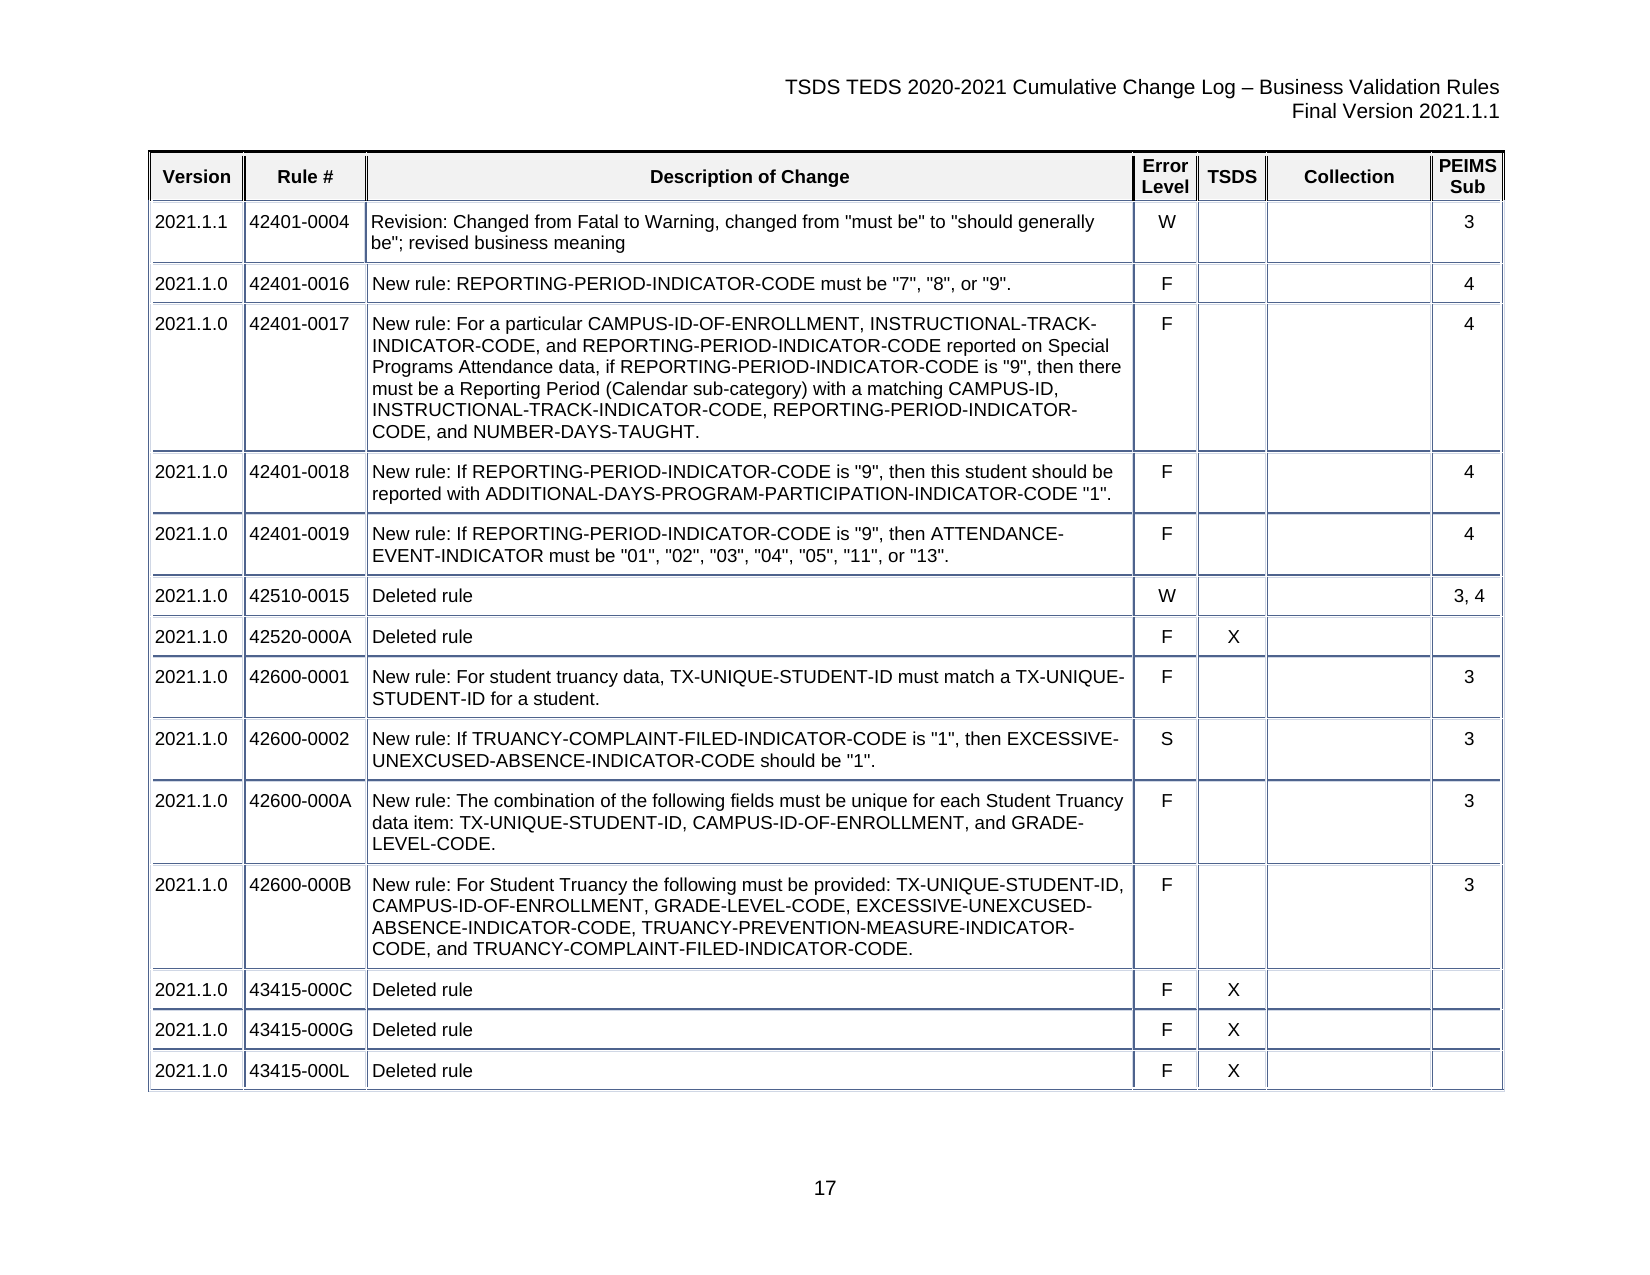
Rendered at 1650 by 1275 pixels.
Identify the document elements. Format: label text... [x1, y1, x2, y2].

table_cell [1268, 515, 1430, 574]
table_cell [1267, 1052, 1432, 1089]
table_cell 42401-0018 [246, 454, 365, 512]
table_cell 42510-0015 [246, 578, 365, 614]
table_cell Deleted rule [367, 1052, 1133, 1089]
table_cell 42600-000A [246, 782, 365, 862]
table_cell 2021.1.0 [149, 302, 244, 450]
table_cell X [1199, 618, 1265, 655]
table_header Description of Change [367, 152, 1133, 199]
table_cell [1199, 515, 1265, 574]
table_cell 2021.1.0 [151, 450, 242, 512]
table_cell 43415-000L [244, 1052, 367, 1089]
table_cell 2021.1.0 [149, 717, 244, 779]
table_cell X [1198, 1052, 1267, 1089]
table_cell 3 [1432, 717, 1503, 779]
table_cell [1199, 578, 1265, 614]
table_cell 2021.1.0 [151, 615, 242, 655]
table_cell [1199, 866, 1265, 967]
table_cell F [1135, 265, 1196, 302]
table_cell [1268, 658, 1430, 717]
table_cell 42520-000A [246, 618, 365, 655]
table_cell [1199, 720, 1265, 779]
table_cell 3 [1433, 863, 1502, 967]
table_cell X [1199, 1011, 1265, 1048]
table_cell Deleted rule [368, 578, 1132, 614]
table_cell 2021.1.0 [151, 655, 242, 717]
table_cell 42401-0004 [246, 203, 364, 261]
table_cell 3, 4 [1433, 574, 1502, 614]
table_cell Deleted rule [368, 618, 1132, 655]
table_cell F [1135, 782, 1196, 862]
table_cell Deleted rule [368, 1011, 1132, 1048]
table_cell [1199, 203, 1265, 261]
table_cell New rule: If REPORTING-PERIOD-INDICATOR-CODE is "9", then this student should be reported with ADDITIONAL-DAYS-PROGRAM-PARTICIPATION-INDICATOR-CODE "1". [368, 454, 1132, 512]
table_cell 2021.1.0 [151, 574, 242, 614]
table_cell 42401-0019 [246, 515, 365, 574]
table_cell 3 [1433, 655, 1502, 717]
table_cell F [1135, 305, 1196, 450]
table_cell F [1135, 1011, 1196, 1048]
table_cell [1268, 720, 1430, 779]
table_cell F [1135, 658, 1196, 717]
table_header PEIMS Sub [1432, 153, 1502, 199]
table_header Collection [1267, 153, 1432, 199]
table_cell X [1199, 971, 1265, 1008]
table_cell [1268, 782, 1430, 862]
table_cell W [1135, 578, 1196, 614]
table_cell 2021.1.0 [149, 1008, 242, 1048]
table_cell 42401-0016 [246, 265, 365, 302]
table_cell [1268, 578, 1430, 614]
table_cell [1199, 305, 1265, 450]
table_cell 2021.1.1 [151, 200, 242, 261]
table_cell F [1135, 454, 1196, 512]
table_cell New rule: If REPORTING-PERIOD-INDICATOR-CODE is "9", then ATTENDANCE-EVENT-INDICATOR must be "01", "02", "03", "04", "05", "11", or "13". [368, 515, 1132, 574]
table_cell F [1135, 971, 1196, 1008]
table_cell [1268, 971, 1430, 1008]
table_cell 2021.1.0 [151, 863, 242, 967]
table_cell [1199, 658, 1265, 717]
table_cell 3 [1433, 779, 1502, 862]
table_cell [1433, 1008, 1503, 1048]
table_cell F [1135, 515, 1196, 574]
table_cell [1268, 866, 1430, 967]
table_cell F [1135, 618, 1196, 655]
table_cell 3 [1433, 200, 1502, 261]
table_cell 42401-0017 [246, 305, 365, 450]
table_cell [1432, 1048, 1502, 1089]
table_cell Revision: Changed from Fatal to Warning, changed from "must be" to "should generally be"; revised business meaning [367, 203, 1132, 261]
table_cell New rule: REPORTING-PERIOD-INDICATOR-CODE must be "7", "8", or "9". [368, 265, 1132, 302]
table_cell [1268, 305, 1430, 450]
table_cell 43415-000G [246, 1011, 365, 1048]
table_cell 2021.1.0 [151, 1048, 244, 1089]
table_cell 42600-000B [246, 866, 365, 967]
table_header Rule # [244, 153, 367, 199]
table_cell 42600-0002 [246, 720, 365, 779]
table_cell 2021.1.0 [151, 968, 242, 1008]
table_cell 4 [1432, 302, 1503, 450]
table_cell [1268, 454, 1430, 512]
table_cell New rule: If TRUANCY-COMPLAINT-FILED-INDICATOR-CODE is "1", then EXCESSIVE-UNEXCUSED-ABSENCE-INDICATOR-CODE should be "1". [368, 720, 1132, 779]
table_cell New rule: For student truancy data, TX-UNIQUE-STUDENT-ID must match a TX-UNIQUE-STUDENT-ID for a student. [368, 658, 1132, 717]
table_cell New rule: For a particular CAMPUS-ID-OF-ENROLLMENT, INSTRUCTIONAL-TRACK-INDICATOR-CODE, and REPORTING-PERIOD-INDICATOR-CODE reported on Special Programs Attendance data, if REPORTING-PERIOD-INDICATOR-CODE is "9", then there must be a Reporting Period (Calendar sub-category) with a matching CAMPUS-ID, INSTRUCTIONAL-TRACK-INDICATOR-CODE, REPORTING-PERIOD-INDICATOR-CODE, and NUMBER-DAYS-TAUGHT. [368, 305, 1132, 450]
table_cell [1433, 968, 1502, 1008]
table_header Version [151, 152, 244, 199]
table_cell 42600-0001 [246, 658, 365, 717]
table_cell S [1135, 720, 1196, 779]
table_cell 4 [1433, 261, 1502, 302]
table_cell [1268, 265, 1430, 302]
table_cell Deleted rule [368, 971, 1132, 1008]
table_cell 43415-000C [246, 971, 365, 1008]
table_header TSDS [1198, 153, 1267, 199]
table_cell New rule: For Student Truancy the following must be provided: TX-UNIQUE-STUDENT-ID, CAMPUS-ID-OF-ENROLLMENT, GRADE-LEVEL-CODE, EXCESSIVE-UNEXCUSED-ABSENCE-INDICATOR-CODE, TRUANCY-PREVENTION-MEASURE-INDICATOR-CODE, and TRUANCY-COMPLAINT-FILED-INDICATOR-CODE. [368, 866, 1132, 967]
table_cell 4 [1433, 450, 1502, 512]
table_cell 2021.1.0 [151, 261, 242, 302]
table_cell [1433, 615, 1502, 655]
table_cell 2021.1.0 [151, 512, 242, 574]
table_cell [1199, 454, 1265, 512]
table_header Error Level [1133, 153, 1198, 199]
table_cell [1199, 782, 1265, 862]
table_cell [1268, 1011, 1430, 1048]
table_cell F [1135, 866, 1196, 967]
table_cell [1268, 618, 1430, 655]
table_cell [1199, 265, 1265, 302]
table_cell F [1133, 1052, 1198, 1089]
table_cell 2021.1.0 [151, 779, 242, 862]
table_cell 4 [1433, 512, 1502, 574]
table_cell [1268, 203, 1430, 261]
table_cell W [1135, 203, 1196, 261]
table_cell New rule: The combination of the following fields must be unique for each Student Truancy data item: TX-UNIQUE-STUDENT-ID, CAMPUS-ID-OF-ENROLLMENT, and GRADE-LEVEL-CODE. [368, 782, 1132, 862]
